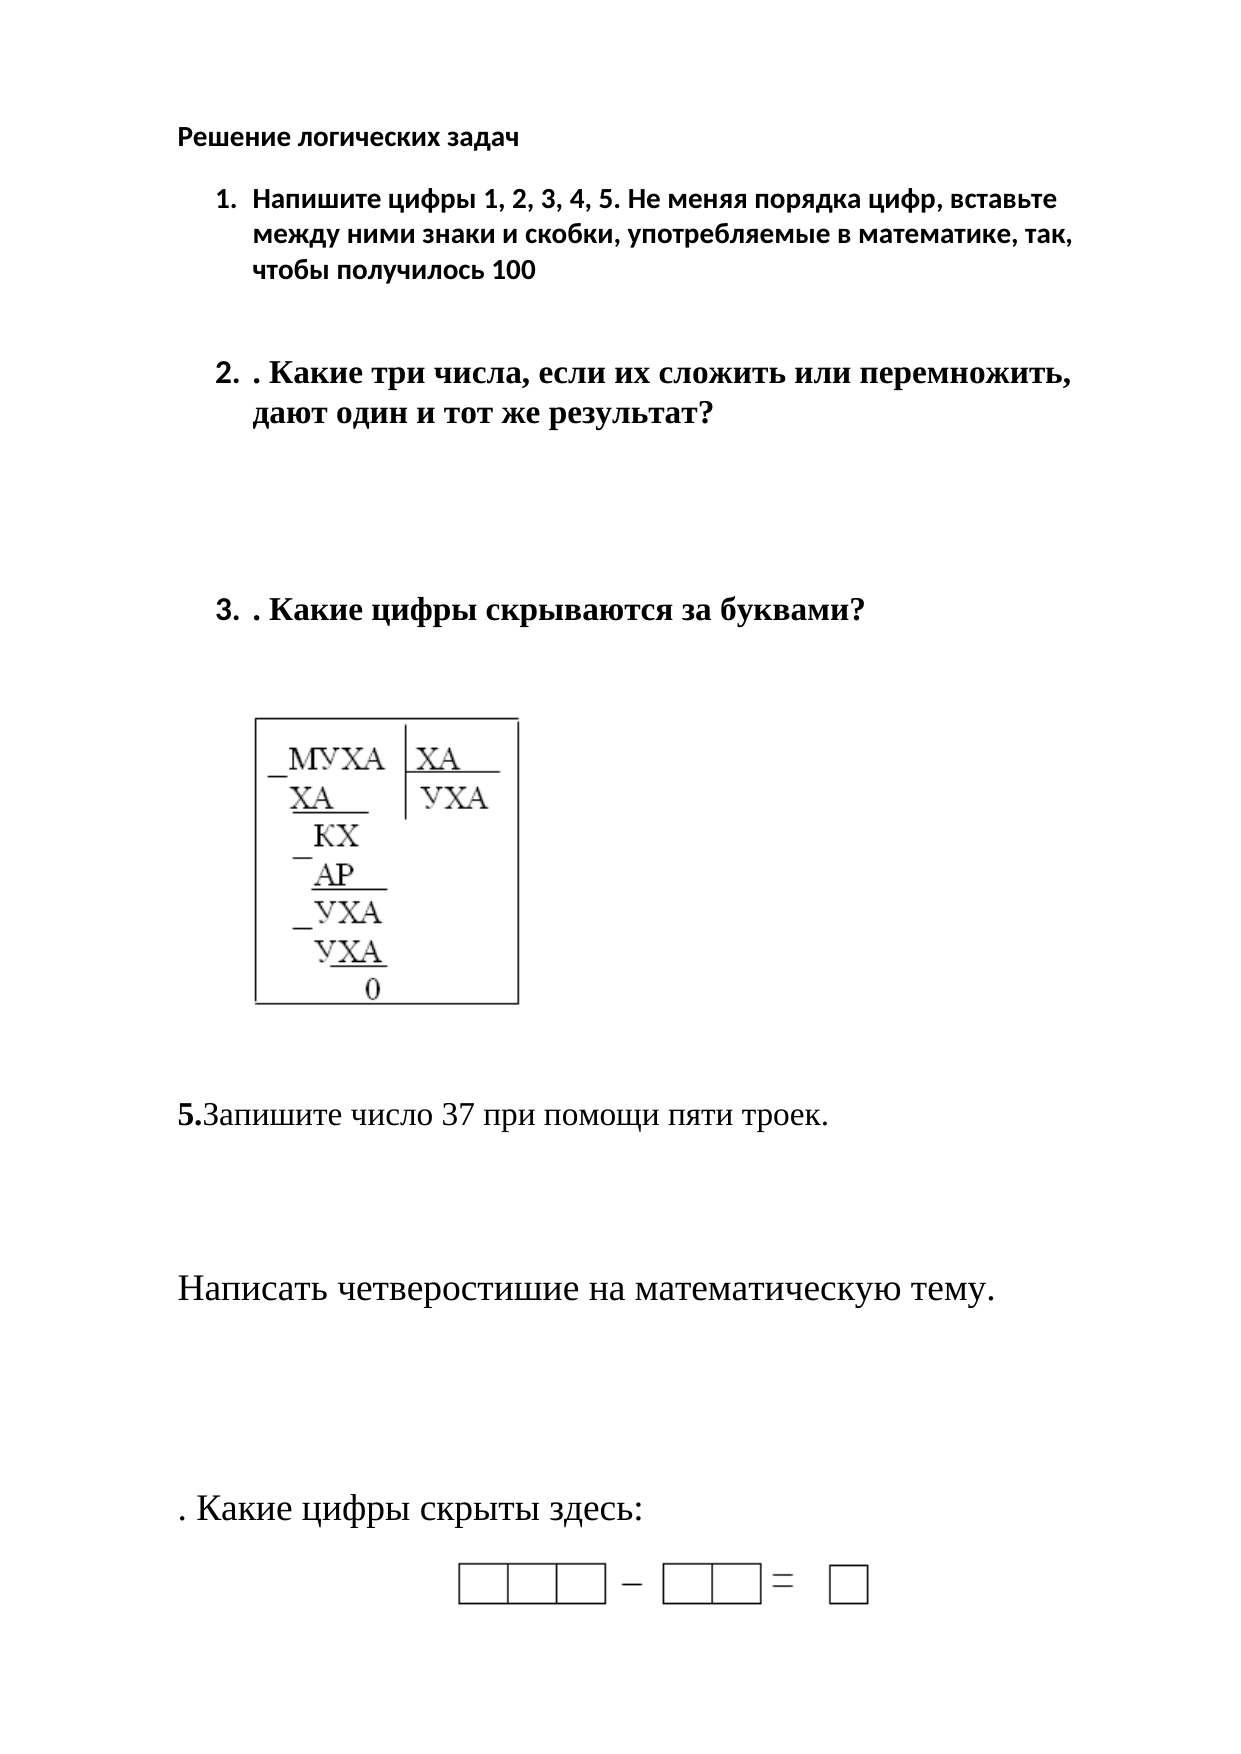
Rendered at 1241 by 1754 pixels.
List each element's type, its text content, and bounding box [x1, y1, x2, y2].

picture [455, 1557, 874, 1611]
text Написать четверостишие на математическую тему. [177, 1265, 1152, 1308]
list . Какие цифры скрываются за буквами? [215, 588, 1152, 628]
text . Какие цифры скрыты здесь: [177, 1485, 1152, 1528]
text 5.Запишите число 37 при помощи пяти троек. [177, 1094, 1152, 1133]
list . Какие три числа, если их сложить или перемножить, дают один и тот же результат? [215, 352, 1152, 431]
text Решение логических задач [177, 118, 1152, 154]
picture [252, 715, 524, 1008]
list Напишите цифры 1, 2, 3, 4, 5. Не меняя порядка цифр, вставьте между ними знаки и скобки, употребляемые в математике, так, чтобы получилось 100 [215, 180, 1152, 287]
